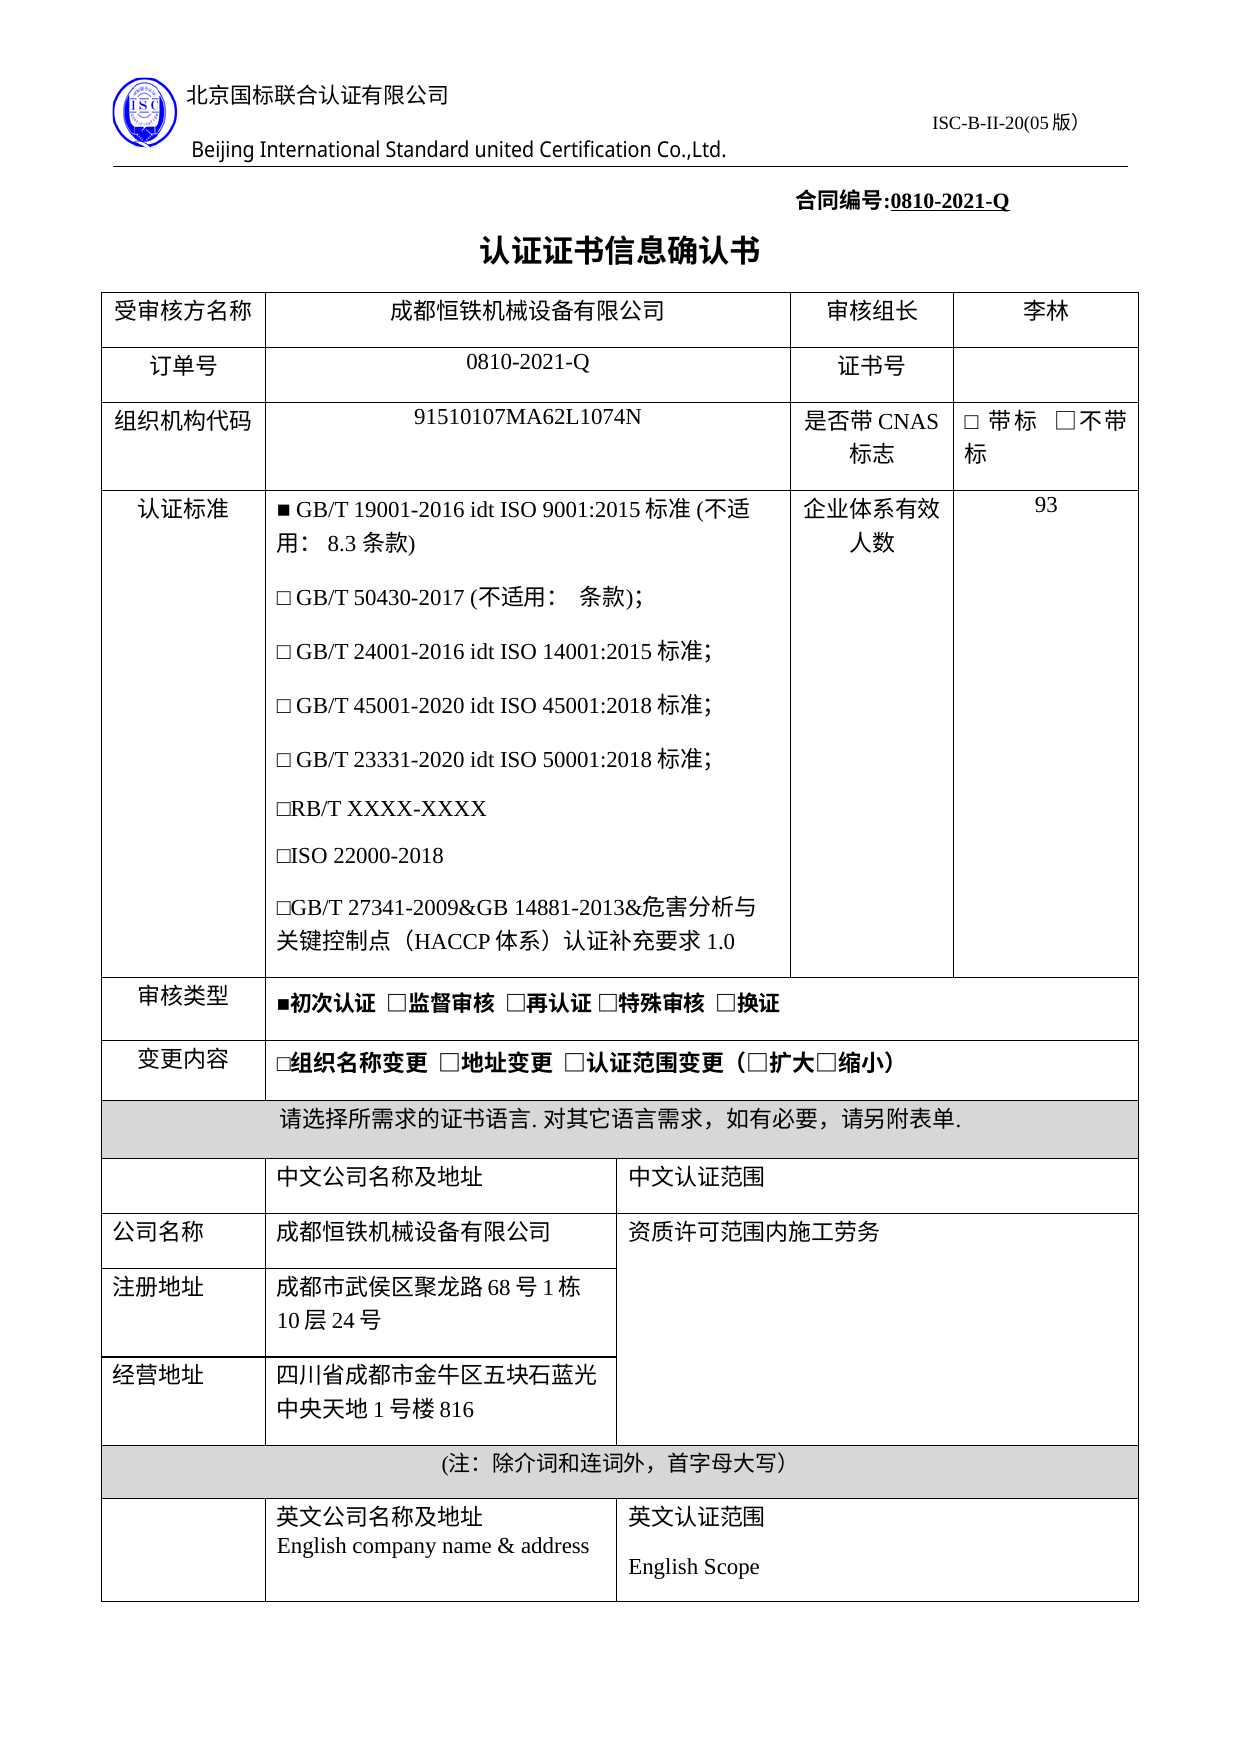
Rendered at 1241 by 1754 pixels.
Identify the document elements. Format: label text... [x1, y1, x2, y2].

table_cell 成都市武侯区聚龙路68号1栋10层24号 [266, 1269, 616, 1356]
table_cell [102, 1159, 265, 1213]
table_cell □组织名称变更 □地址变更 □认证范围变更（□扩大□缩小） [266, 1041, 1138, 1099]
table_cell 成都恒铁机械设备有限公司 [266, 1214, 616, 1268]
table_header 审核组长 [791, 293, 953, 347]
table_cell ■初次认证 □监督审核 □再认证 □特殊审核 □换证 [266, 978, 1138, 1040]
table_cell 企业体系有效人数 [791, 491, 953, 977]
table_header 受审核方名称 [102, 293, 265, 347]
picture [112, 77, 180, 146]
table_cell (注：除介词和连词外，首字母大写） [102, 1446, 1138, 1498]
table_cell 四川省成都市金牛区五块石蓝光中央天地1号楼816 [266, 1358, 616, 1445]
table_cell 变更内容 [102, 1041, 265, 1099]
table_cell 经营地址 [102, 1358, 265, 1445]
text 认证证书信息确认书 [112, 226, 1128, 271]
table_cell 是否带CNAS标志 [791, 403, 953, 490]
table_header 李林 [954, 293, 1138, 347]
table_cell [954, 348, 1138, 402]
table_cell 组织机构代码 [102, 403, 265, 490]
table_cell □ 带标 □不带标 [954, 403, 1138, 490]
table_cell 91510107MA62L1074N [266, 403, 790, 490]
table_cell ■ GB/T 19001-2016 idt ISO 9001:2015标准 (不适用： 8.3 条款) □ GB/T 50430-2017 (不适用： 条款)； □ GB/T 24001-2016 idt ISO 14001:2015标准； □ GB/T 45001-2020 idt ISO 45001:2018标准； □ GB/T 23331-2020 idt ISO 50001:2018标准； □RB/T XXXX-XXXX □ISO 22000-2018 □GB/T 27341-2009&GB 14881-2013&危害分析与关键控制点（HACCP体系）认证补充要求 1.0 [266, 491, 790, 977]
table_cell 订单号 [102, 348, 265, 402]
text 合同编号:0810-2021-Q [112, 188, 1128, 213]
table_cell 英文认证范围 English Scope [617, 1499, 1138, 1601]
table_header 成都恒铁机械设备有限公司 [266, 293, 790, 347]
table_cell 请选择所需求的证书语言. 对其它语言需求，如有必要，请另附表单. [102, 1101, 1138, 1158]
table_cell 证书号 [791, 348, 953, 402]
table_cell 中文认证范围 [617, 1159, 1138, 1213]
table_cell 0810-2021-Q [266, 348, 790, 402]
table_cell 审核类型 [102, 978, 265, 1040]
table_cell 93 [954, 491, 1138, 977]
table_cell 公司名称 [102, 1214, 265, 1268]
table_cell 资质许可范围内施工劳务 [617, 1214, 1138, 1445]
table_cell 注册地址 [102, 1269, 265, 1356]
table_cell [102, 1499, 265, 1601]
table_cell 中文公司名称及地址 [266, 1159, 616, 1213]
table_cell 认证标准 [102, 491, 265, 977]
table_cell 英文公司名称及地址 English company name & address [266, 1499, 616, 1601]
